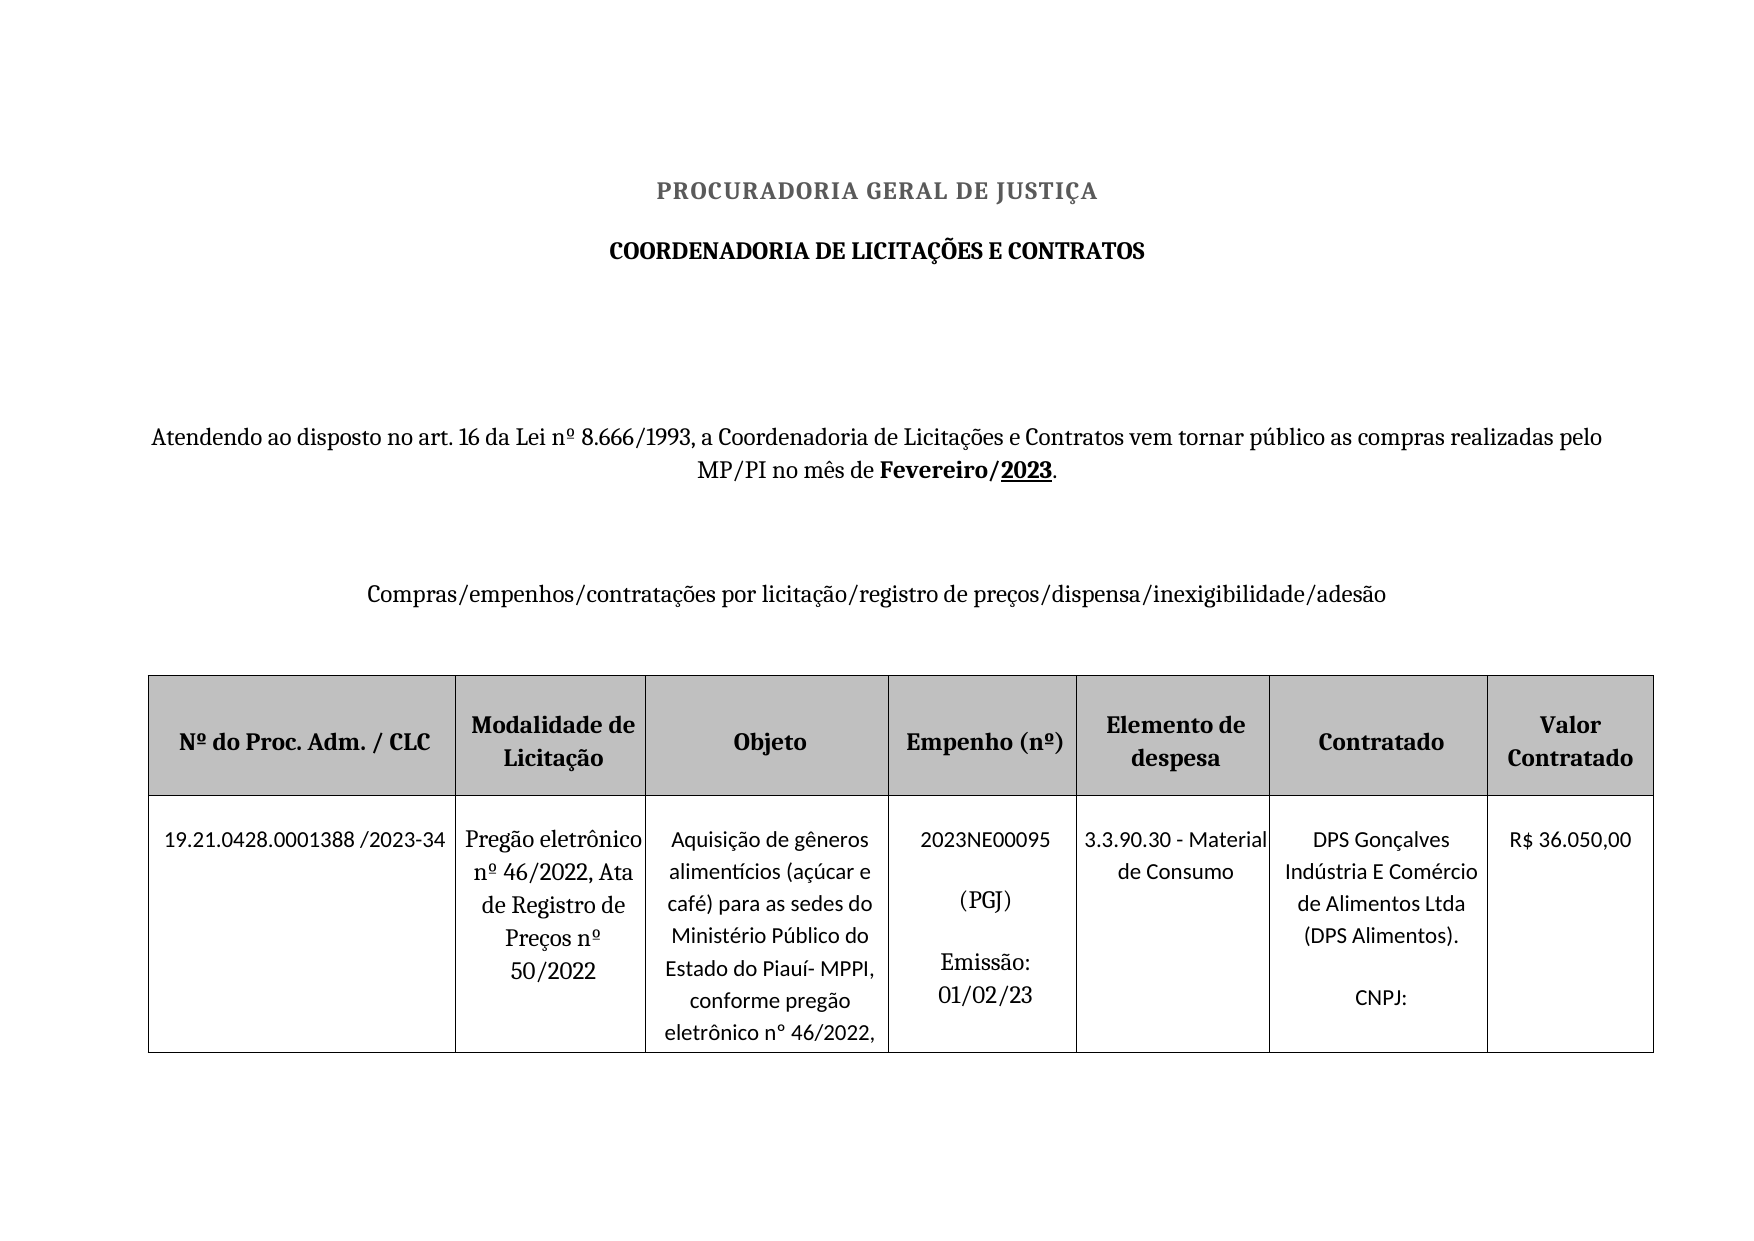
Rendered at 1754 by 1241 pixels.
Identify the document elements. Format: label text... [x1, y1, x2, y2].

text COORDENADORIA DE LICITAÇÕES E CONTRATOS [148, 237, 1606, 266]
text Compras/empenhos/contratações por licitação/registro de preços/dispensa/inexigibilidade/adesão [148, 580, 1606, 609]
table_header Objeto [646, 676, 888, 795]
table_header Valor Contratado [1488, 676, 1653, 795]
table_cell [889, 796, 1076, 1052]
table_header Elemento de despesa [1077, 676, 1269, 795]
subtitle PROCURADORIA GERAL DE JUSTIÇA [148, 177, 1606, 206]
table_header Nº do Proc. Adm. / CLC [149, 676, 455, 795]
table_header Modalidade de Licitação [456, 676, 645, 795]
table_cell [456, 796, 645, 1052]
table_header Contratado [1270, 676, 1487, 795]
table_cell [646, 796, 888, 1052]
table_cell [1077, 796, 1269, 1052]
text Atendendo ao disposto no art. 16 da Lei nº 8.666/1993, a Coordenadoria de Licitações e Contratos vem tornar público as compras realizadas pelo MP/PI no mês de Fevereiro/2023. [148, 423, 1606, 485]
table_header Empenho (nº) [889, 676, 1076, 795]
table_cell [1270, 796, 1487, 1052]
table_cell R$ 36.050,00 [1488, 796, 1653, 1052]
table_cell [149, 796, 455, 1052]
